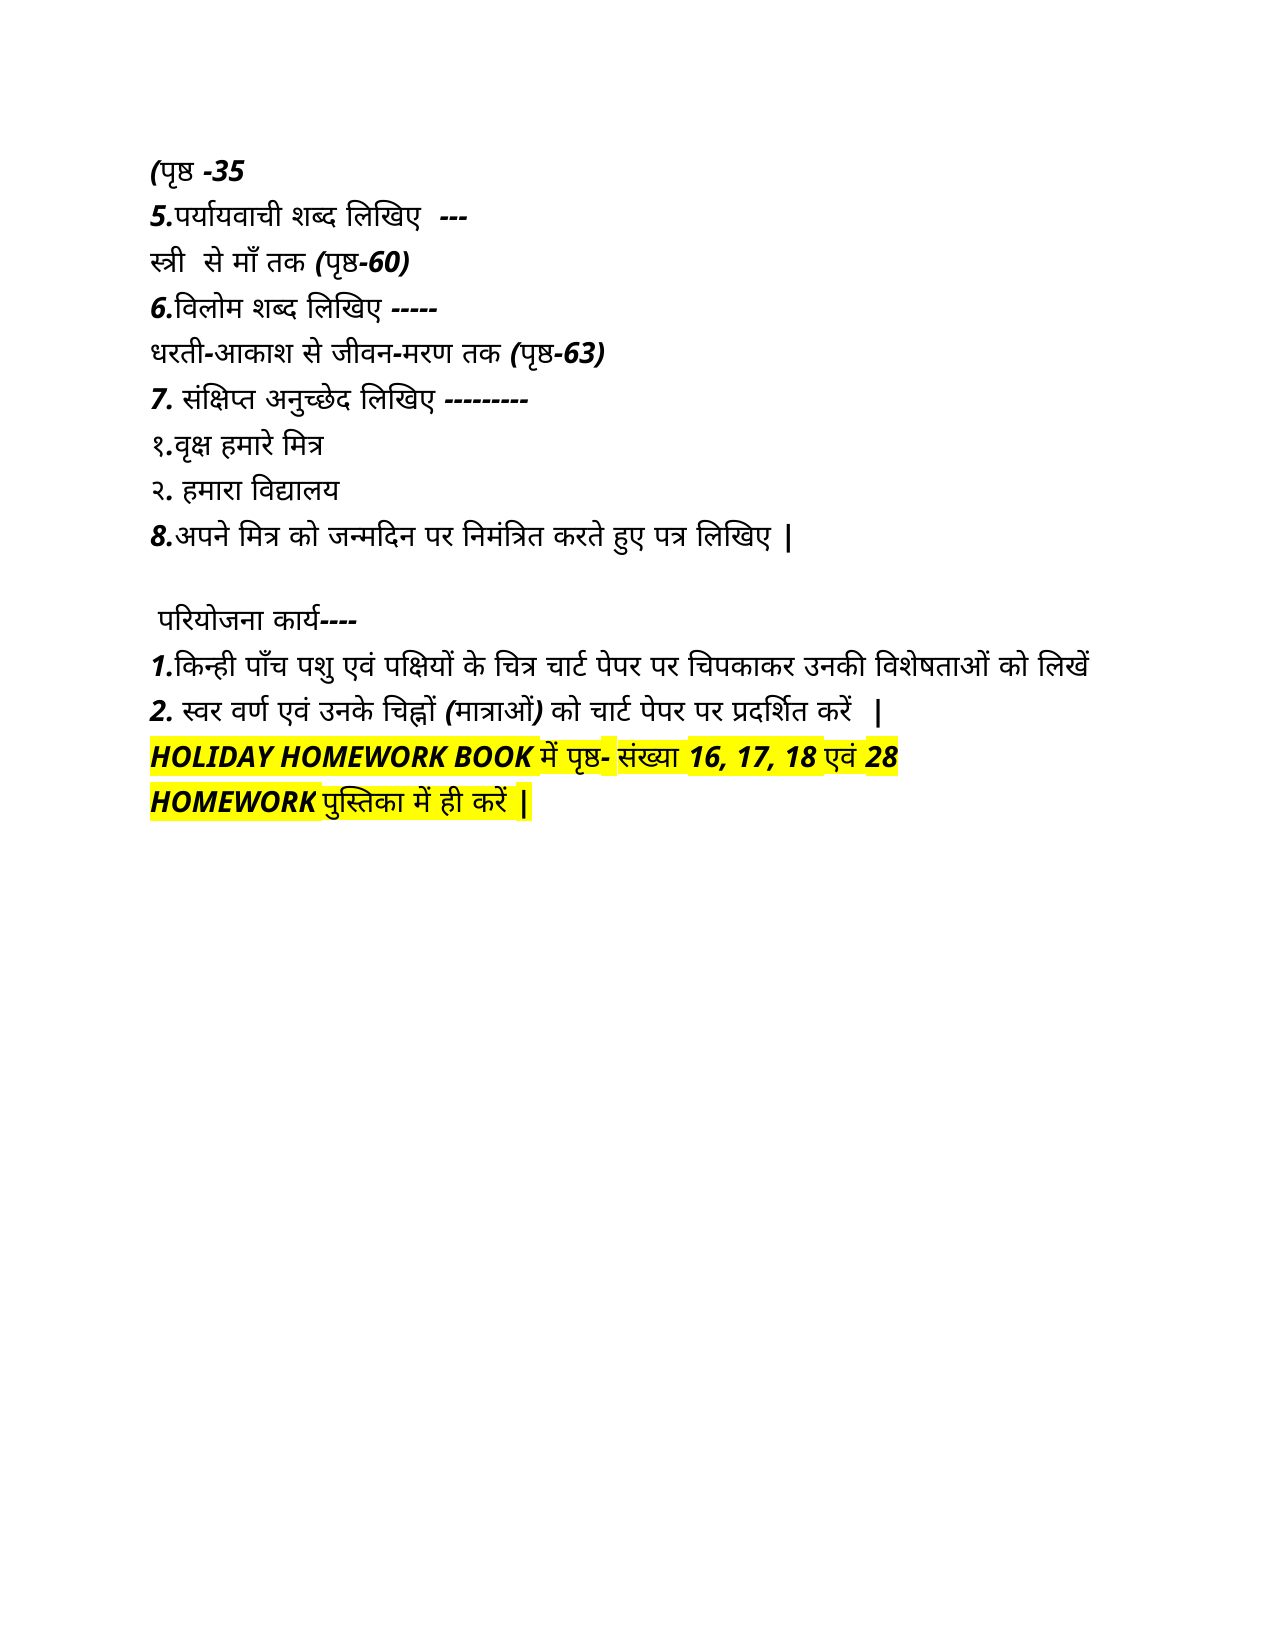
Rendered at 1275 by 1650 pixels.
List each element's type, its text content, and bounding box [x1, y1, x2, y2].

text 5.पर्यायवाची शब्द लिखिए --- [150, 196, 1125, 235]
text (पृष्ठ -35 [150, 150, 1125, 190]
text परियोजना कार्य---- [150, 599, 1125, 639]
text 8.अपने मित्र को जन्मदिन पर निमंत्रित करते हुए पत्र लिखिए | [150, 515, 1125, 555]
text 1.किन्ही पाँच पशु एवं पक्षियों के चित्र चार्ट पेपर पर चिपकाकर उनकी विशेषताओं को लिखें [150, 645, 1125, 684]
text 6.विलोम शब्द लिखिए ----- [150, 287, 1125, 327]
text २. हमारा विद्यालय [150, 469, 1125, 509]
text 2. स्वर वर्ण एवं उनके चिह्नों (मात्राओं) को चार्ट पेपर पर प्रदर्शित करें | [150, 690, 1125, 730]
text स्त्री से माँ तक (पृष्ठ-60) [150, 241, 1125, 281]
text १.वृक्ष हमारे मित्र [150, 424, 1125, 463]
text धरती-आकाश से जीवन-मरण तक (पृष्ठ-63) [150, 332, 1125, 372]
text 7. संक्षिप्त अनुच्छेद लिखिए --------- [150, 378, 1125, 418]
text HOLIDAY HOMEWORK BOOK में पृष्ठ- संख्या 16, 17, 18 एवं 28 HOMEWORKपुस्तिका में ही करें | [150, 736, 1125, 821]
